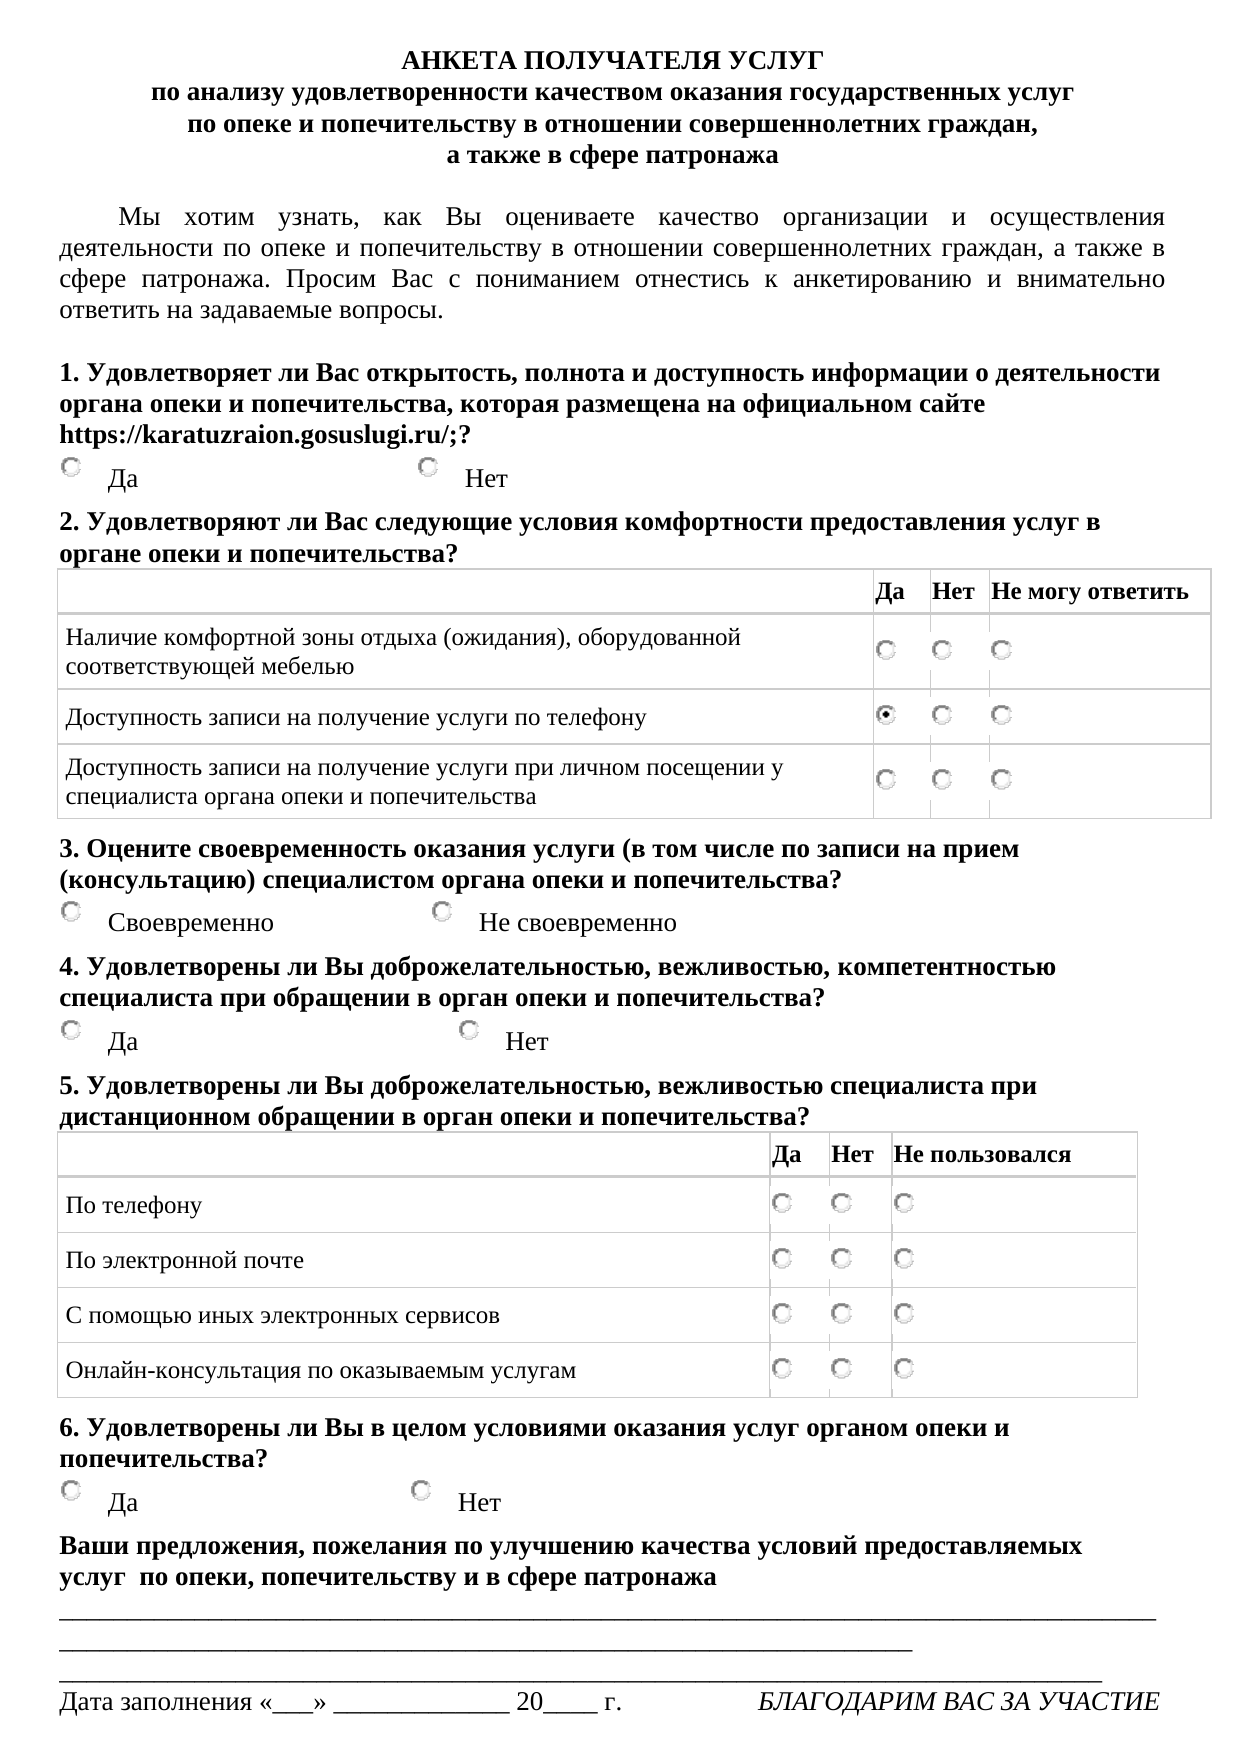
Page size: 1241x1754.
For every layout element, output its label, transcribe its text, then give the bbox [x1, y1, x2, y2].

text Своевременно Не своевременно [59, 894, 1166, 938]
text Да Нет [59, 1473, 1166, 1517]
text 1. Удовлетворяет ли Вас открытость, полнота и доступность информации о деятельности органа опеки и попечительства, которая размещена на официальном сайте https://karatuzraion.gosuslugi.ru/;? [59, 356, 1166, 449]
table_cell [893, 1175, 1137, 1231]
table_cell [931, 745, 989, 818]
table_cell [874, 615, 930, 688]
table_header Да [874, 570, 930, 612]
table_cell [830, 1343, 891, 1397]
text 4. Удовлетворены ли Вы доброжелательностью, вежливостью, компетентностью специалиста при обращении в орган опеки и попечительства? [59, 950, 1166, 1012]
table_header Да [771, 1133, 829, 1175]
text Дата заполнения «___» _____________ 20____ г. БЛАГОДАРИМ ВАС ЗА УЧАСТИЕ [59, 1685, 1166, 1716]
table_cell По телефону [58, 1178, 769, 1231]
text ________________________________________________________________________________________________________________________________________________ [59, 1592, 1166, 1654]
text по анализу удовлетворенности качеством оказания государственных услуг [59, 76, 1166, 107]
table_cell [771, 1233, 829, 1287]
text Да Нет [59, 1012, 1166, 1056]
text Ваши предложения, пожелания по улучшению качества условий предоставляемых услуг по опеки, попечительству и в сфере патронажа [59, 1529, 1166, 1592]
table_cell [874, 745, 930, 818]
table_cell [893, 1287, 1137, 1342]
table_cell [830, 1288, 891, 1342]
text а также в сфере патронажа [59, 138, 1166, 169]
table_cell [771, 1178, 829, 1231]
text 5. Удовлетворены ли Вы доброжелательностью, вежливостью специалиста при дистанционном обращении в орган опеки и попечительства? [59, 1069, 1166, 1131]
table_cell [990, 745, 1210, 818]
text Мы хотим узнать, как Вы оцениваете качество организации и осуществления деятельности по опеке и попечительству в отношении совершеннолетних граждан, а также в сфере патронажа. Просим Вас с пониманием отнестись к анкетированию и внимательно ответить на задаваемые вопросы. [59, 200, 1166, 325]
table_cell Доступность записи на получение услуги при личном посещении у специалиста органа опеки и попечительства [58, 745, 873, 818]
table_cell [931, 615, 989, 688]
table_cell [990, 690, 1210, 743]
text _____________________________________________________________________________ [59, 1654, 1166, 1685]
table_cell [931, 690, 989, 743]
table_header Не могу ответить [990, 570, 1210, 612]
table_cell Онлайн-консультация по оказываемым услугам [58, 1343, 769, 1397]
table_cell По электронной почте [58, 1233, 769, 1287]
table_cell [893, 1231, 1137, 1287]
table_cell Доступность записи на получение услуги по телефону [58, 690, 873, 743]
text 2. Удовлетворяют ли Вас следующие условия комфортности предоставления услуг в органе опеки и попечительства? [59, 506, 1166, 568]
text 3. Оцените своевременность оказания услуги (в том числе по записи на прием (консультацию) специалистом органа опеки и попечительства? [59, 832, 1166, 894]
table_cell [990, 615, 1210, 688]
text АНКЕТА ПОЛУЧАТЕЛЯ УСЛУГ [59, 44, 1166, 76]
table_header [58, 1133, 769, 1175]
table_header Нет [931, 570, 989, 612]
table_header [58, 570, 873, 612]
text по опеке и попечительству в отношении совершеннолетних граждан, [59, 107, 1166, 138]
table_header Не пользовался [893, 1133, 1137, 1175]
text Да Нет [59, 449, 1166, 493]
table_cell [771, 1288, 829, 1342]
table_cell [830, 1233, 891, 1287]
table_cell С помощью иных электронных сервисов [58, 1288, 769, 1342]
table_cell [830, 1178, 891, 1231]
table_cell [893, 1342, 1137, 1397]
table_cell [771, 1343, 829, 1397]
text 6. Удовлетворены ли Вы в целом условиями оказания услуг органом опеки и попечительства? [59, 1411, 1166, 1473]
table_header Нет [830, 1133, 891, 1175]
table_cell [874, 690, 930, 743]
table_cell Наличие комфортной зоны отдыха (ожидания), оборудованной соответствующей мебелью [58, 615, 873, 688]
